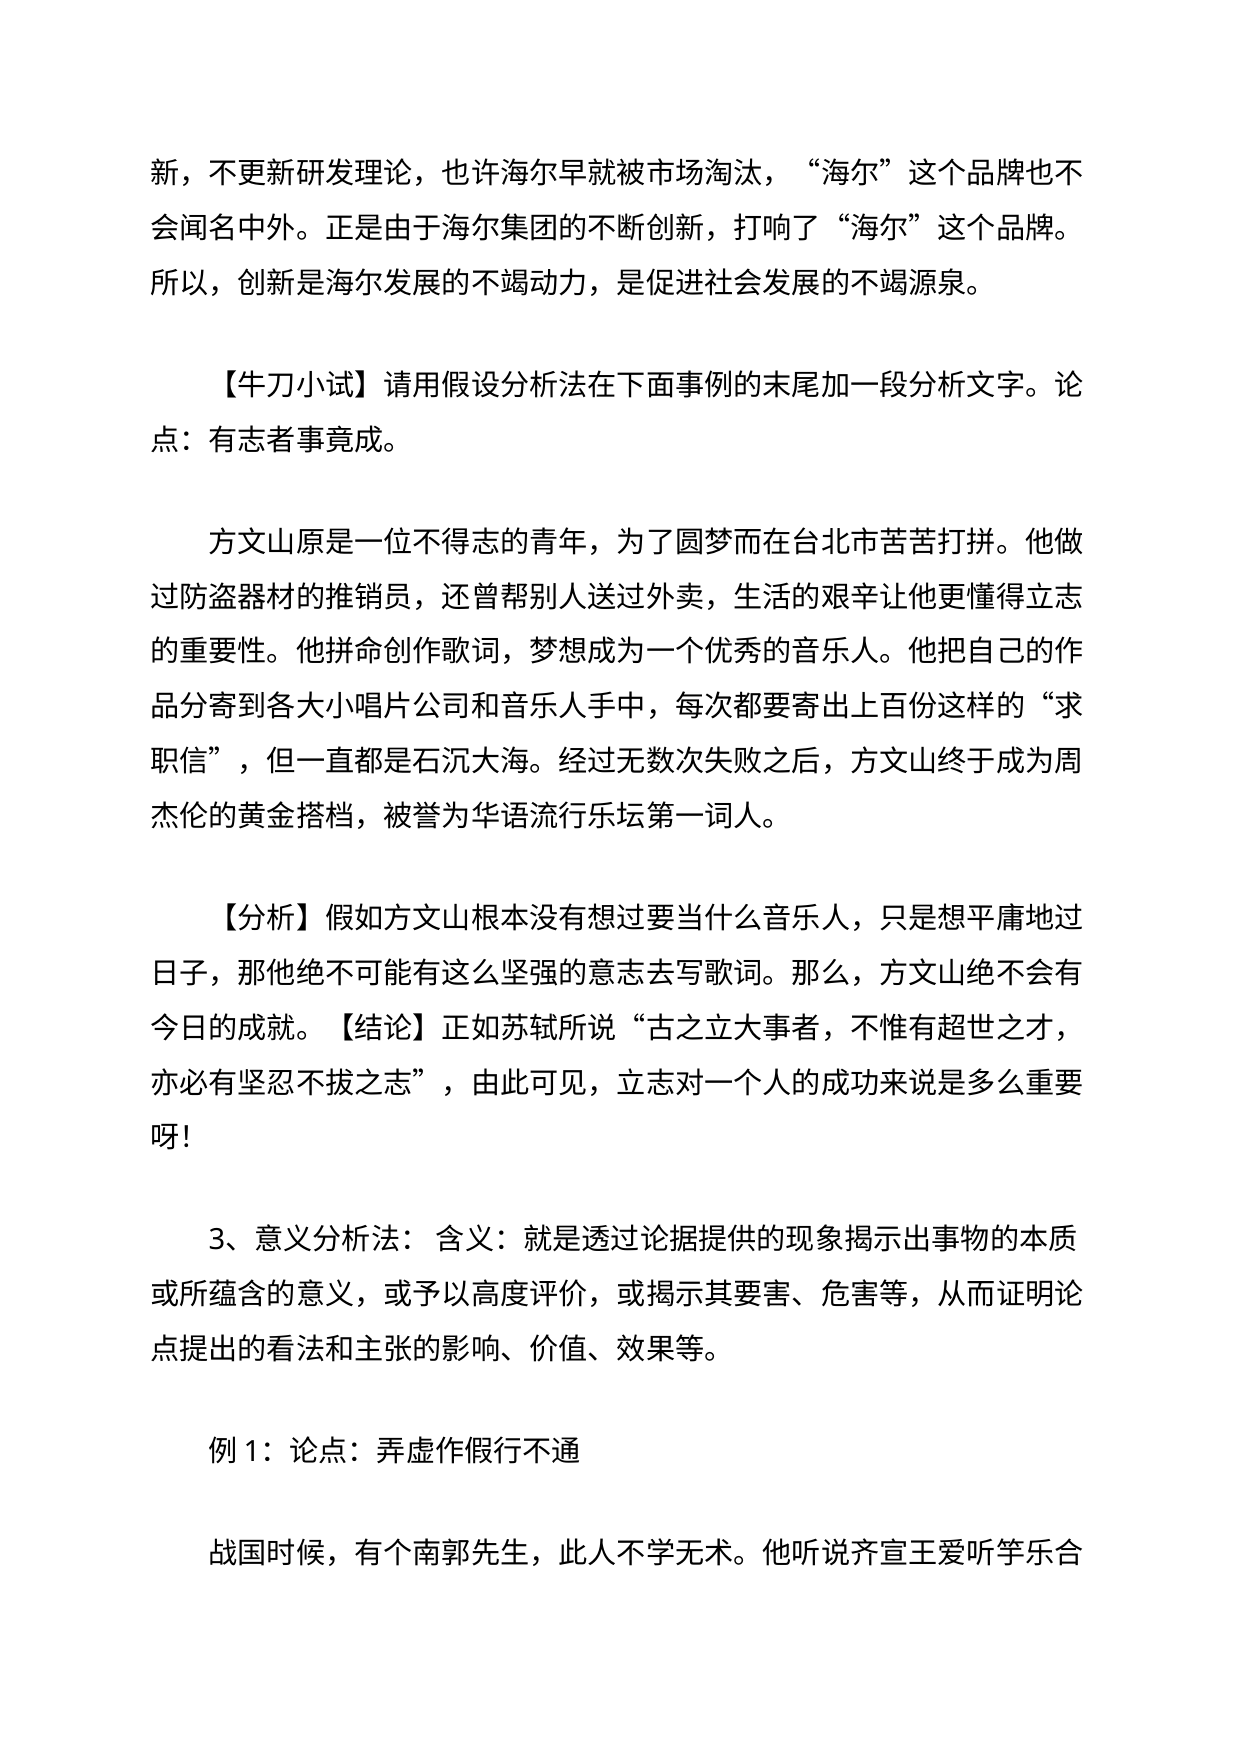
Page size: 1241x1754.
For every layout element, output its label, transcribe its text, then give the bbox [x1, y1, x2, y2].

text 方文山原是一位不得志的青年，为了圆梦而在台北市苦苦打拼。他做过防盗器材的推销员，还曾帮别人送过外卖，生活的艰辛让他更懂得立志的重要性。他拼命创作歌词，梦想成为一个优秀的音乐人。他把自己的作品分寄到各大小唱片公司和音乐人手中，每次都要寄出上百份这样的“求职信”，但一直都是石沉大海。经过无数次失败之后，方文山终于成为周杰伦的黄金搭档，被誉为华语流行乐坛第一词人。 [150, 518, 1090, 835]
text 【分析】假如方文山根本没有想过要当什么音乐人，只是想平庸地过日子，那他绝不可能有这么坚强的意志去写歌词。那么，方文山绝不会有今日的成就。【结论】正如苏轼所说“古之立大事者，不惟有超世之才，亦必有坚忍不拔之志”，由此可见，立志对一个人的成功来说是多么重要呀！ [150, 894, 1090, 1156]
text 【牛刀小试】请用假设分析法在下面事例的末尾加一段分析文字。论点：有志者事竟成。 [150, 362, 1090, 459]
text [150, 1529, 1090, 1572]
text 例1：论点：弄虚作假行不通 [150, 1427, 1090, 1470]
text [150, 150, 1090, 302]
text 3、意义分析法： 含义：就是透过论据提供的现象揭示出事物的本质或所蕴含的意义，或予以高度评价，或揭示其要害、危害等，从而证明论点提出的看法和主张的影响、价值、效果等。 [150, 1216, 1090, 1368]
